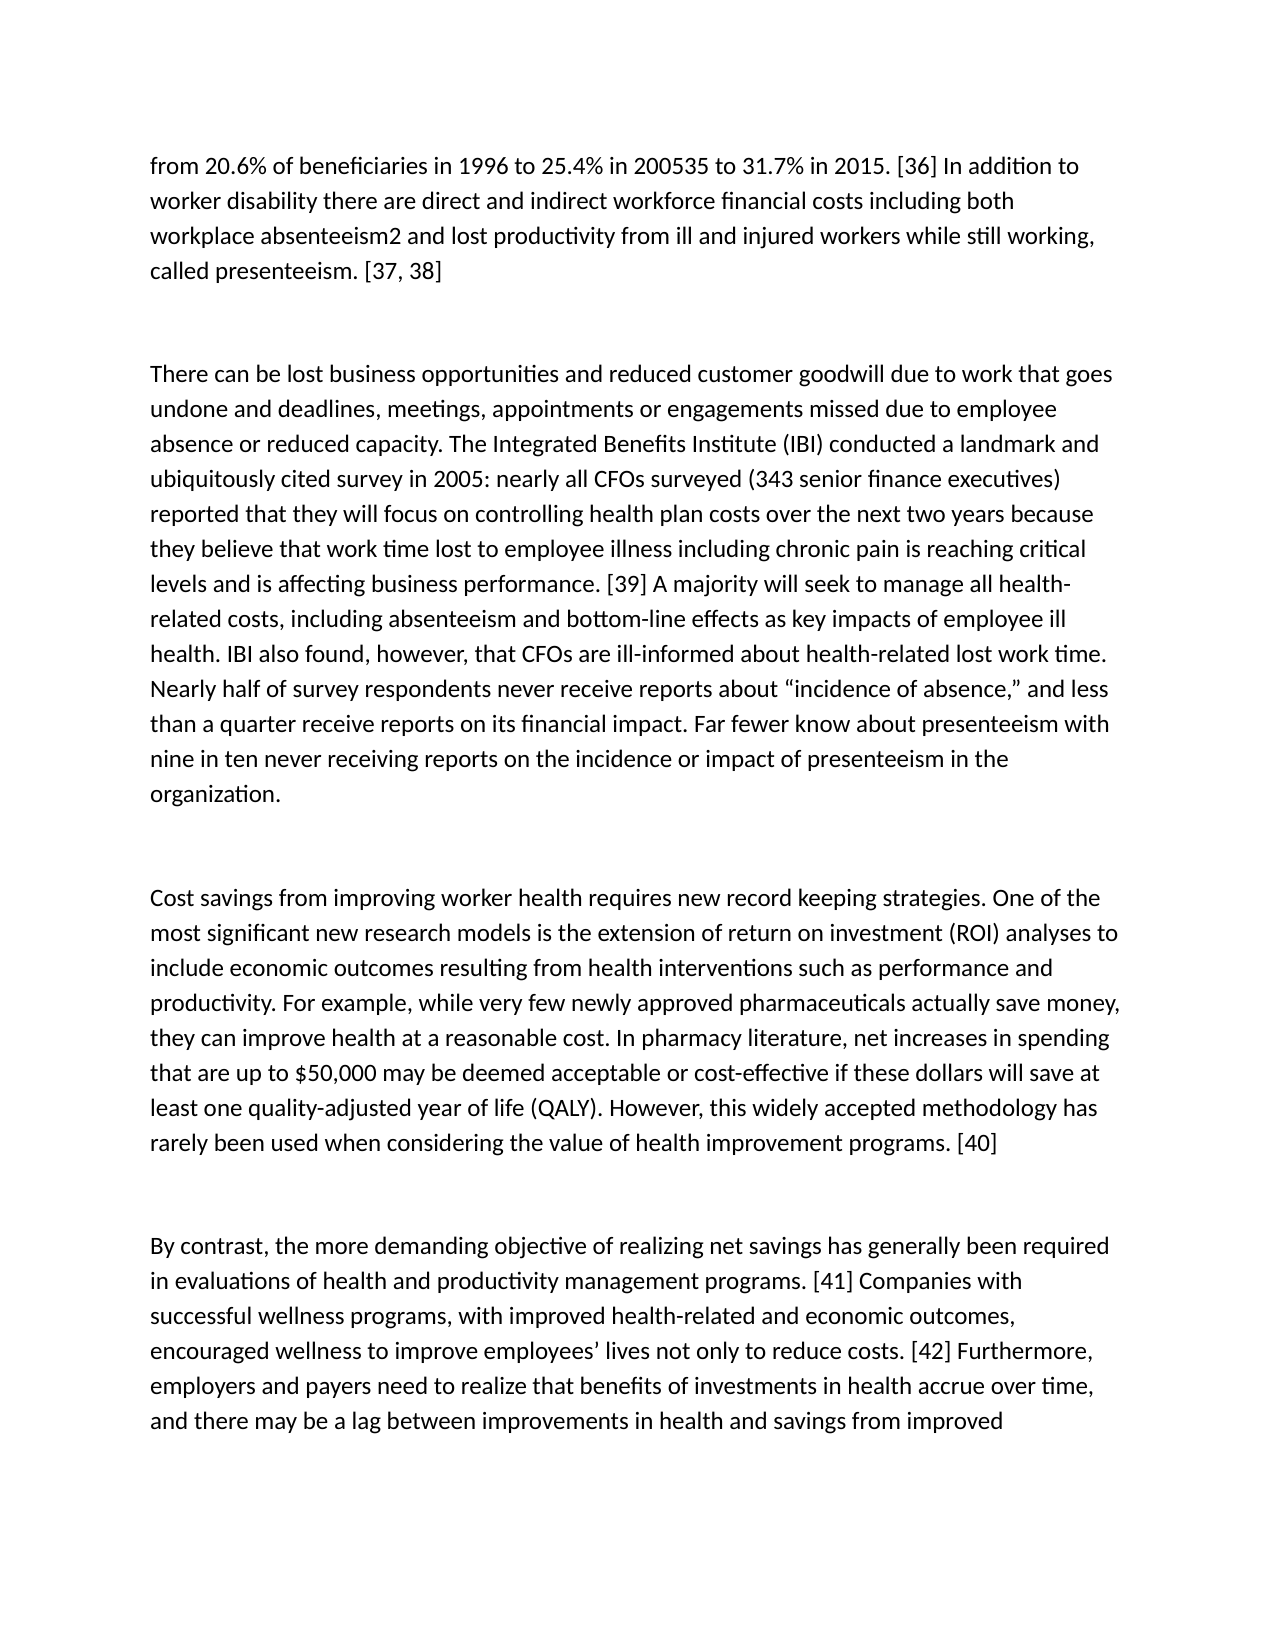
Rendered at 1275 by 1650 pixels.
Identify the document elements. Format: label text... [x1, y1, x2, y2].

text Cost savings from improving worker health requires new record keeping strategies. One of the most significant new research models is the extension of return on investment (ROI) analyses to include economic outcomes resulting from health interventions such as performance and productivity. For example, while very few newly approved pharmaceuticals actually save money, they can improve health at a reasonable cost. In pharmacy literature, net increases in spending that are up to $50,000 may be deemed acceptable or cost-effective if these dollars will save at least one quality-adjusted year of life (QALY). However, this widely accepted methodology has rarely been used when considering the value of health improvement programs. [40] [150, 882, 1125, 1157]
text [150, 1230, 1125, 1436]
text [150, 150, 1125, 286]
text There can be lost business opportunities and reduced customer goodwill due to work that goes undone and deadlines, meetings, appointments or engagements missed due to employee absence or reduced capacity. The Integrated Benefits Institute (IBI) conducted a landmark and ubiquitously cited survey in 2005: nearly all CFOs surveyed (343 senior finance executives) reported that they will focus on controlling health plan costs over the next two years because they believe that work time lost to employee illness including chronic pain is reaching critical levels and is affecting business performance. [39] A majority will seek to manage all health-related costs, including absenteeism and bottom-line effects as key impacts of employee ill health. IBI also found, however, that CFOs are ill-informed about health-related lost work time. Nearly half of survey respondents never receive reports about “incidence of absence,” and less than a quarter receive reports on its financial impact. Far fewer know about presenteeism with nine in ten never receiving reports on the incidence or impact of presenteeism in the organization. [150, 358, 1125, 809]
